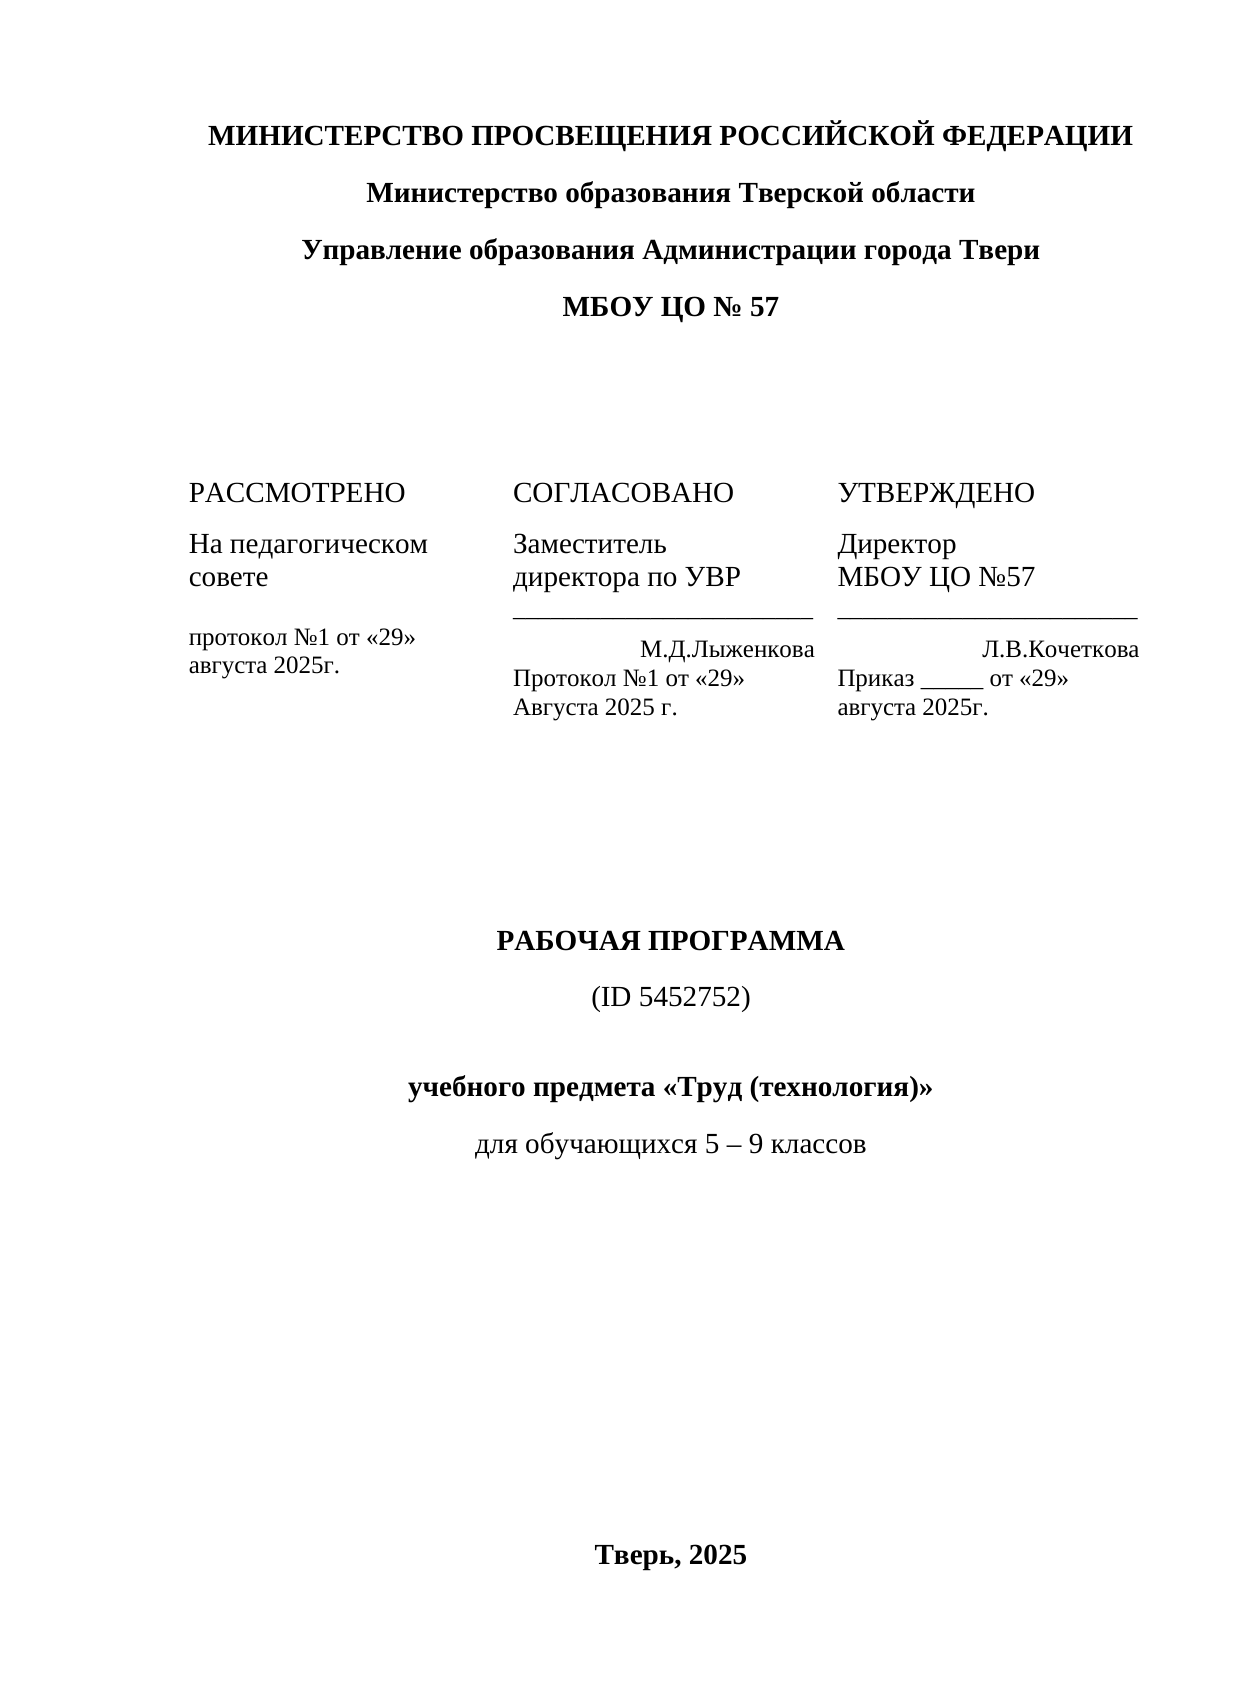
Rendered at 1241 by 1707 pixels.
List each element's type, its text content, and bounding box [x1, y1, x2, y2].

text Управление образования Администрации города Твери [190, 232, 1152, 266]
table_header СОГЛАСОВАНО Заместитель директора по УВР ________________________ М.Д.Лыженкова Протокол №1 от «29» Августа 2025 г. [502, 475, 826, 762]
text Тверь, 2025 [190, 1537, 1152, 1570]
table_header РАССМОТРЕНО На педагогическом совете протокол №1 от «29» августа 2025г. [177, 475, 502, 762]
text МИНИСТЕРСТВО ПРОСВЕЩЕНИЯ РОССИЙСКОЙ ФЕДЕРАЦИИ [190, 118, 1152, 152]
table_header УТВЕРЖДЕНО Директор МБОУ ЦО №57 ________________________ Л.В.Кочеткова Приказ _____ от «29» августа 2025г. [826, 475, 1151, 762]
text учебного предмета «Труд (технология)» [190, 1069, 1152, 1102]
text МБОУ ЦО № 57 [190, 289, 1152, 323]
text Министерство образования Тверской области [190, 175, 1152, 209]
text (ID 5452752) [190, 979, 1152, 1013]
text для обучающихся 5 – 9 классов [190, 1126, 1152, 1159]
text РАБОЧАЯ ПРОГРАММА [190, 923, 1152, 956]
